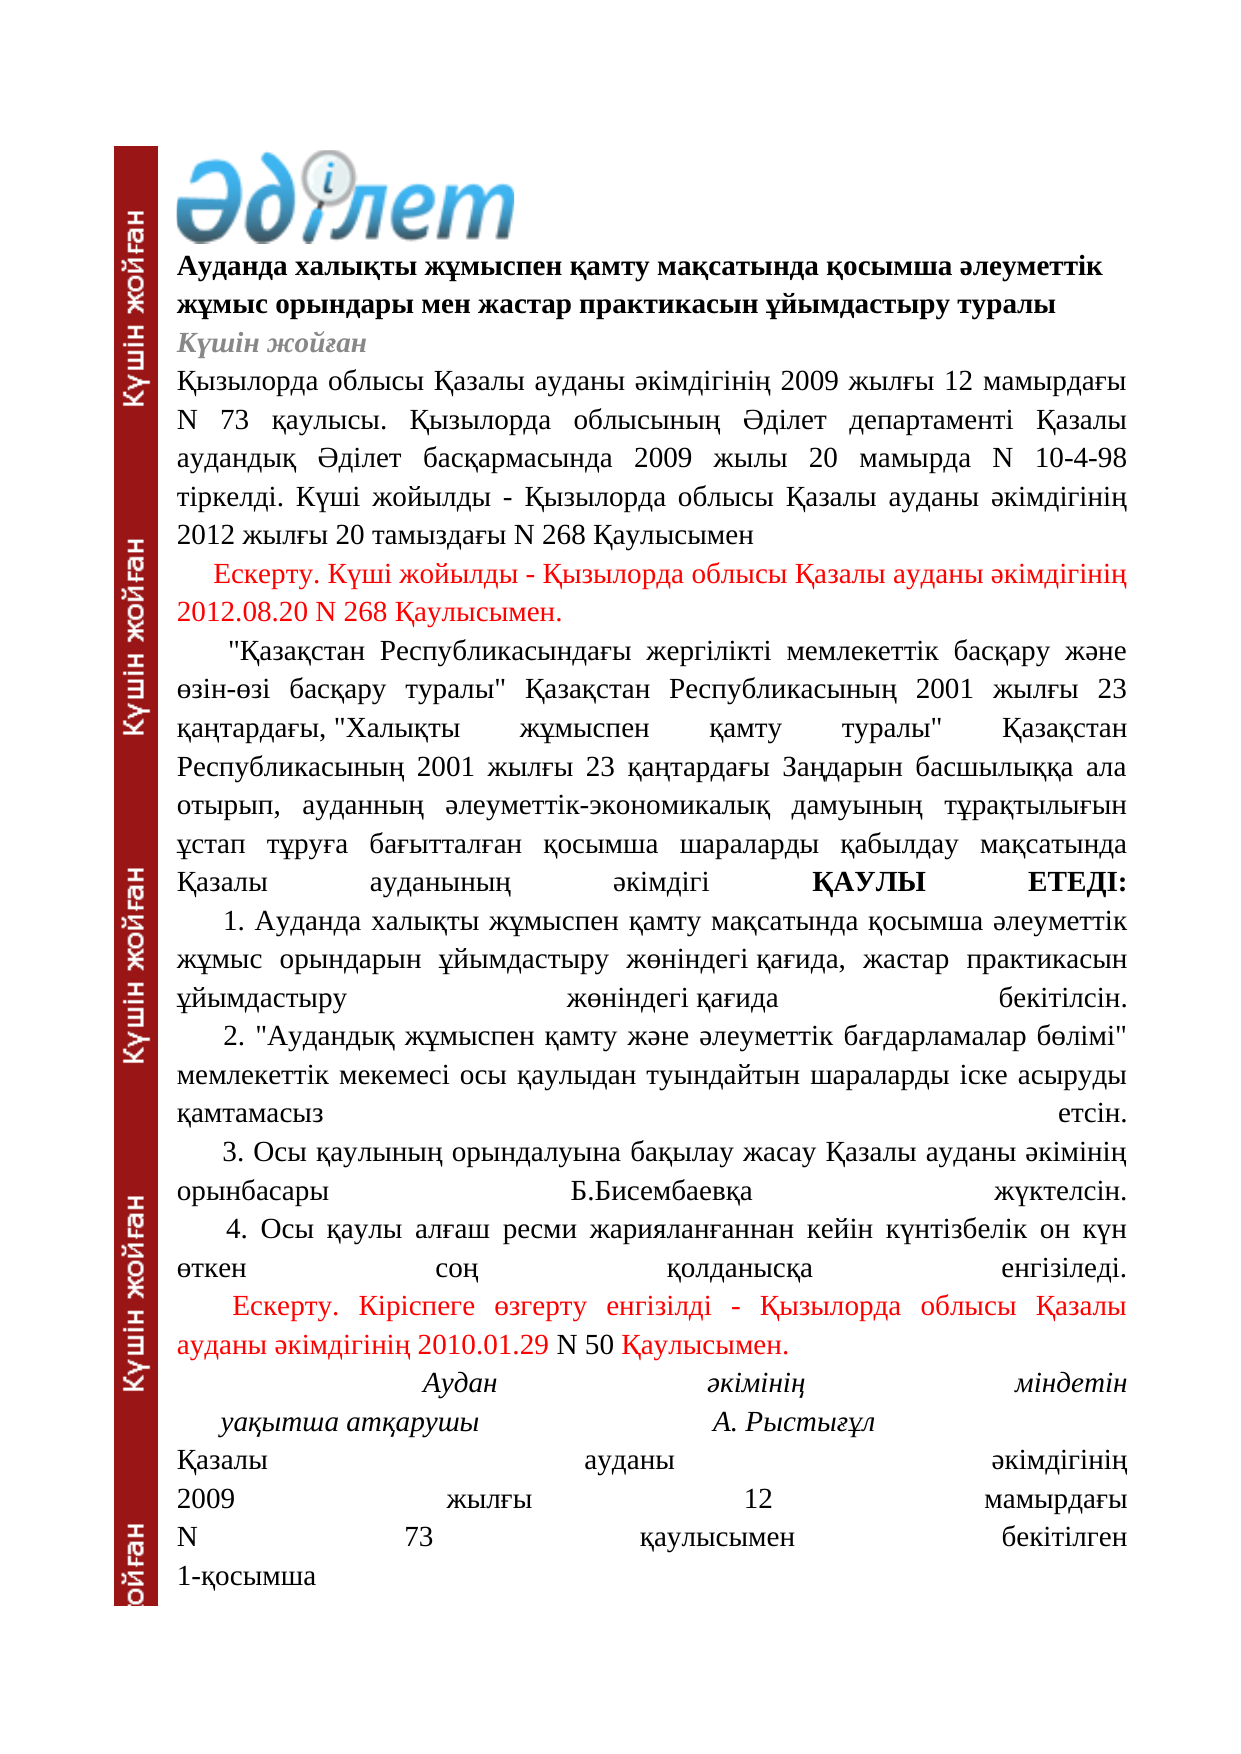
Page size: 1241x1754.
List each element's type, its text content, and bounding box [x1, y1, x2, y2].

text Қазалы ауданы әкімдігінің 2009 жылғы 12 мамырдағы N 73 қаулысымен бекітілген 1-қосымша [112, 1442, 1128, 1592]
text Аудан әкімінің міндетін уақытша атқарушы А. Рыстығұл [112, 1365, 1128, 1437]
text Ауданда халықты жұмыспен қамту мақсатында қосымша әлеуметтік жұмыс орындары мен жастар практикасын ұйымдастыру туралы [112, 248, 1128, 320]
picture [114, 320, 158, 325]
picture [114, 358, 158, 363]
picture [114, 1437, 158, 1442]
picture [114, 146, 158, 248]
text Ескерту. Күші жойылды - Қызылорда облысы Қазалы ауданы әкімдігінің 2012.08.20 N 268 Қаулысымен. [112, 556, 1128, 628]
picture [176, 150, 515, 244]
text Қызылорда облысы Қазалы ауданы әкімдігінің 2009 жылғы 12 мамырдағы N 73 қаулысы. Қызылорда облысының Әділет департаменті Қазалы аудандық Әділет басқармасында 2009 жылы 20 мамырда N 10-4-98 тіркелді. Күші жойылды - Қызылорда облысы Қазалы ауданы әкімдігінің 2012 жылғы 20 тамыздағы N 268 Қаулысымен [112, 363, 1128, 551]
text Күшін жойған [112, 325, 1128, 358]
picture [114, 1360, 158, 1365]
picture [114, 1592, 158, 1606]
text "Қазақстан Республикасындағы жергілікті мемлекеттік басқару және өзін-өзі басқару туралы" Қазақстан Республикасының 2001 жылғы 23 қаңтардағы, "Халықты жұмыспен қамту туралы" Қазақстан Республикасының 2001 жылғы 23 қаңтардағы Заңдарын басшылыққа ала отырып, ауданның әлеуметтік-экономикалық дамуының тұрақтылығын ұстап тұруға бағытталған қосымша шараларды қабылдау мақсатында Қазалы ауданының әкімдігі ҚАУЛЫ ЕТЕДІ: 1. Ауданда халықты жұмыспен қамту мақсатында қосымша әлеуметтік жұмыс орындарын ұйымдастыру жөніндегі қағида, жастар практикасын ұйымдастыру жөніндегі қағида бекітілсін. 2. "Аудандық жұмыспен қамту және әлеуметтiк бағдарламалар бөлімі" мемлекеттік мекемесі осы қаулыдан туындайтын шараларды іске асыруды қамтамасыз етсін. 3. Осы қаулының орындалуына бақылау жасау Қазалы ауданы әкімінің орынбасары Б.Бисембаевқа жүктелсін. 4. Осы қаулы алғаш ресми жарияланғаннан кейiн күнтiзбелiк он күн өткен соң қолданысқа енгiзiледi. Ескерту. Кіріспеге өзгерту енгізілді - Қызылорда облысы Қазалы ауданы әкімдігінің 2010.01.29 N 50 Қаулысымен. [112, 633, 1128, 1360]
picture [114, 551, 158, 556]
picture [114, 628, 158, 633]
